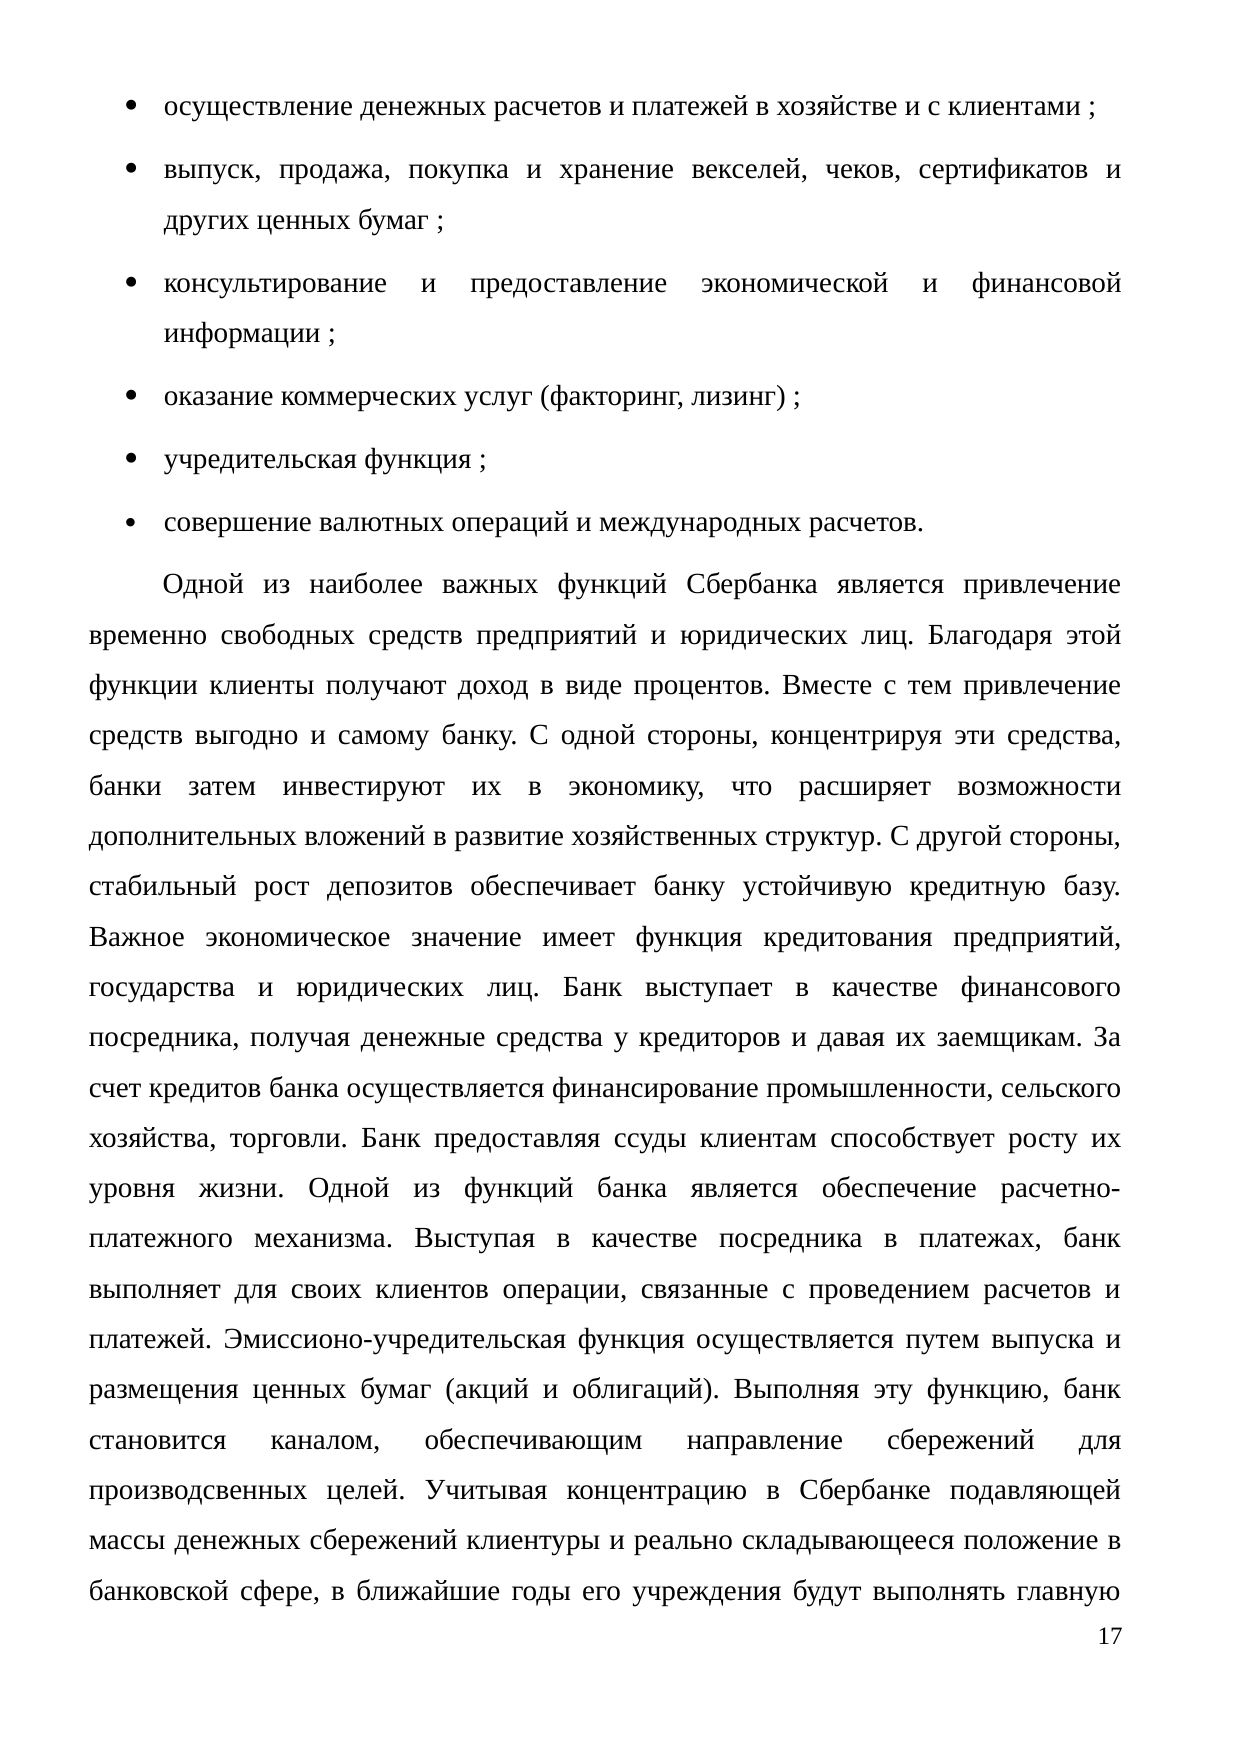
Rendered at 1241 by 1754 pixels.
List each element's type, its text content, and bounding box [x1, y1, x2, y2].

list выпуск, продажа, покупка и хранение векселей, чеков, сертификатов и других ценных бумаг ; [126, 151, 1122, 235]
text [88, 567, 1122, 1606]
list оказание коммерческих услуг (факторинг, лизинг) ; [126, 378, 1122, 412]
list осуществление денежных расчетов и платежей в хозяйстве и с клиентами ; [126, 88, 1122, 122]
list учредительская функция ; [126, 441, 1122, 474]
list консультирование и предоставление экономической и финансовой информации ; [126, 265, 1122, 349]
list совершение валютных операций и международных расчетов. [126, 504, 1122, 537]
